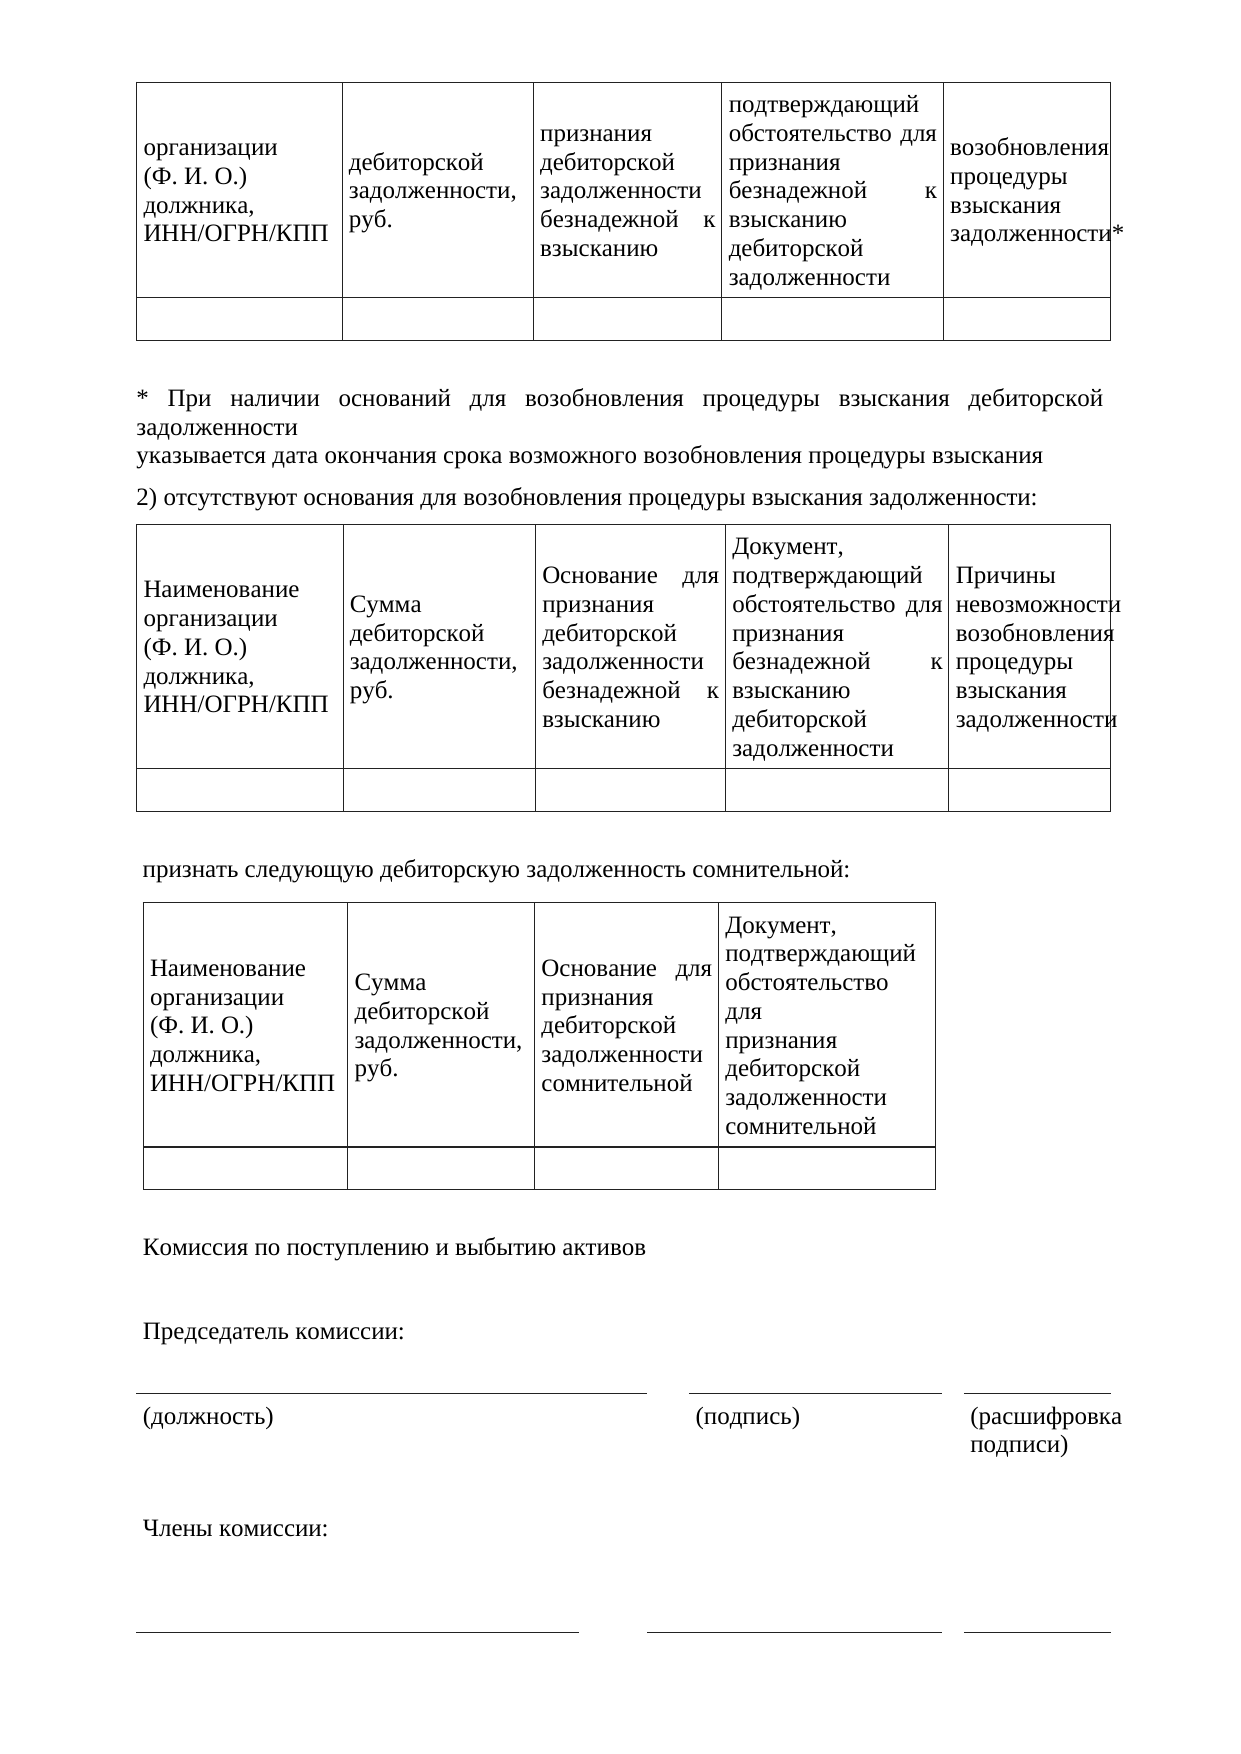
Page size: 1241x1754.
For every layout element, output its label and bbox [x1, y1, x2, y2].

table_header [130, 75, 1111, 1640]
